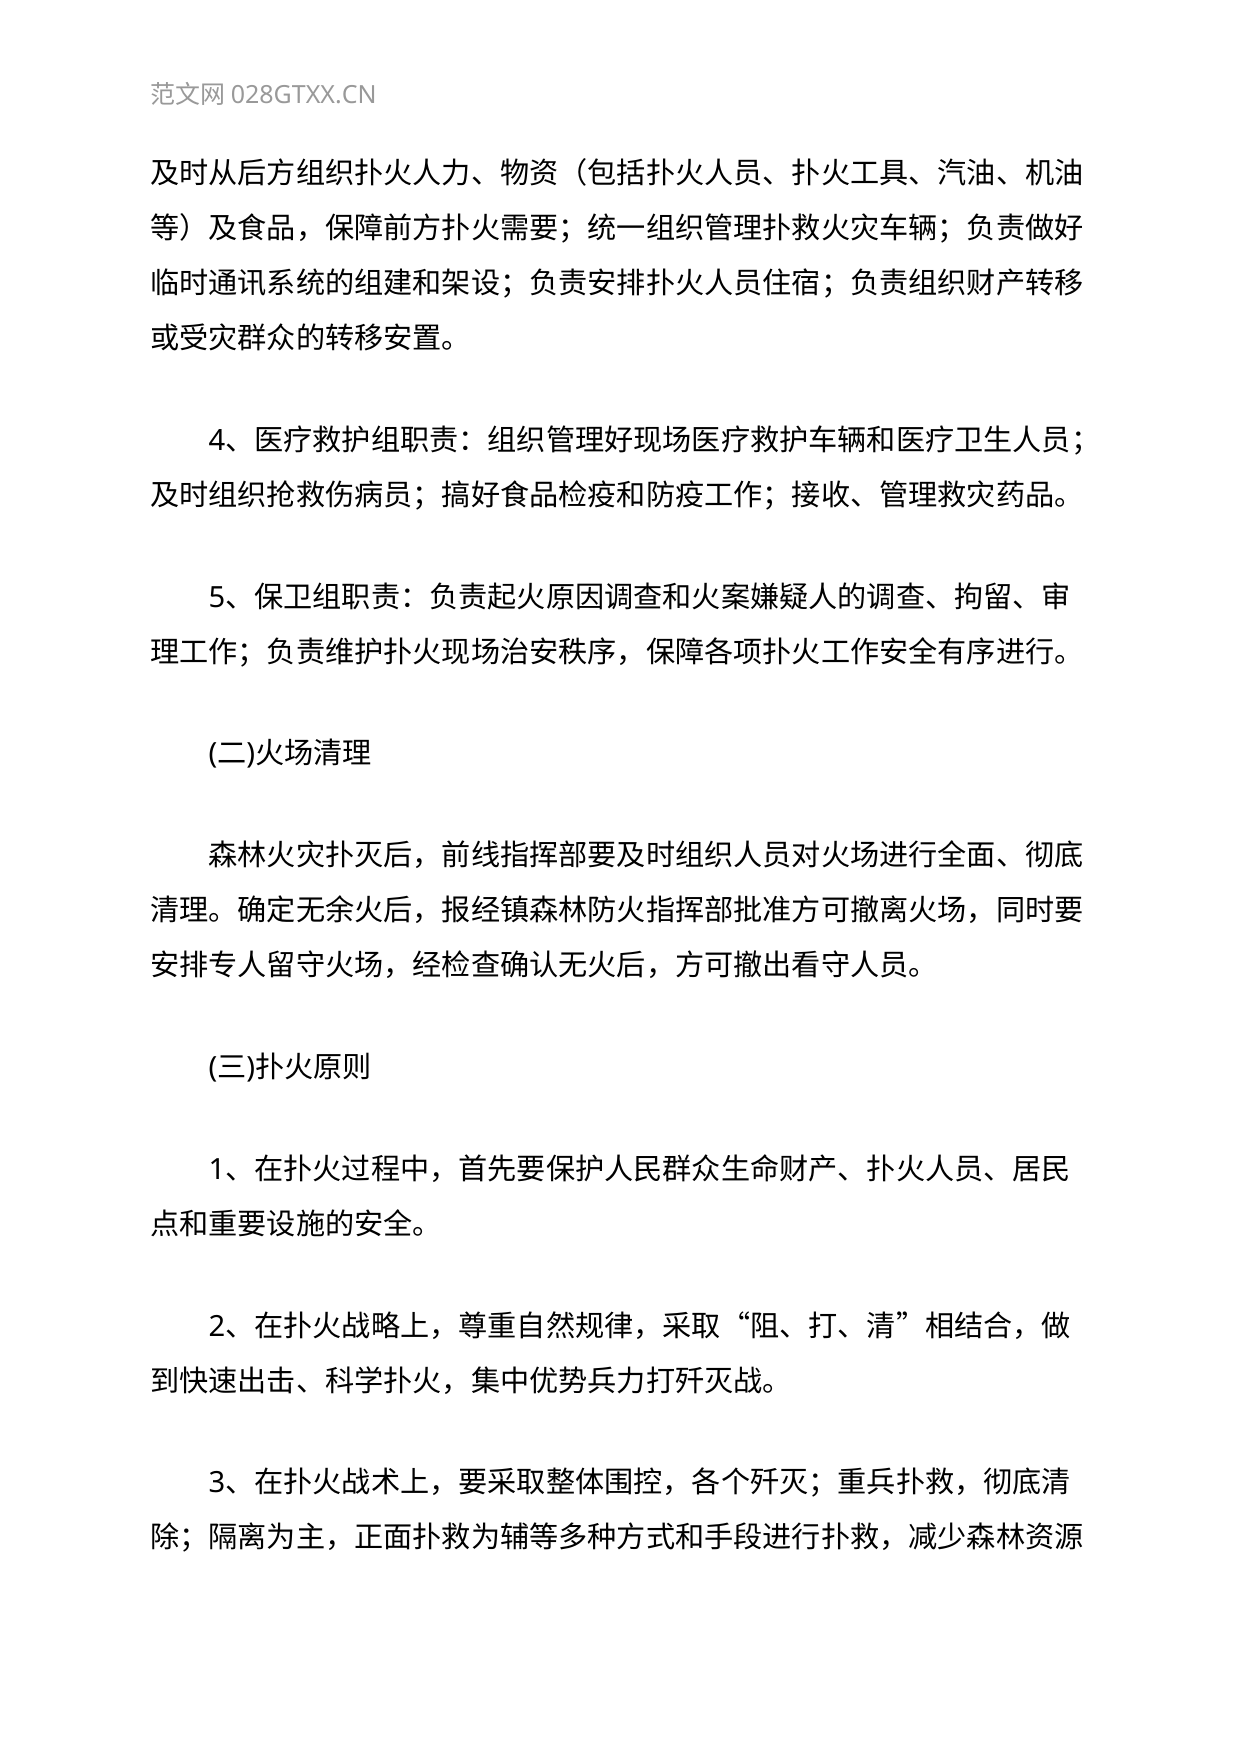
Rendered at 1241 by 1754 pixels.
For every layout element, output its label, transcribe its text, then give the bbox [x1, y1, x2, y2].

text 5、保卫组职责：负责起火原因调查和火案嫌疑人的调查、拘留、审理工作；负责维护扑火现场治安秩序，保障各项扑火工作安全有序进行。 [150, 573, 1090, 671]
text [150, 1459, 1090, 1556]
text 2、在扑火战略上，尊重自然规律，采取“阻、打、清”相结合，做到快速出击、科学扑火，集中优势兵力打歼灭战。 [150, 1302, 1090, 1399]
text 森林火灾扑灭后，前线指挥部要及时组织人员对火场进行全面、彻底清理。确定无余火后，报经镇森林防火指挥部批准方可撤离火场，同时要安排专人留守火场，经检查确认无火后，方可撤出看守人员。 [150, 832, 1090, 984]
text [150, 150, 1090, 357]
text (三)扑火原则 [150, 1043, 1090, 1086]
text 1、在扑火过程中，首先要保护人民群众生命财产、扑火人员、居民点和重要设施的安全。 [150, 1146, 1090, 1243]
text 4、医疗救护组职责：组织管理好现场医疗救护车辆和医疗卫生人员；及时组织抢救伤病员；搞好食品检疫和防疫工作；接收、管理救灾药品。 [150, 416, 1090, 514]
text (二)火场清理 [150, 730, 1090, 772]
